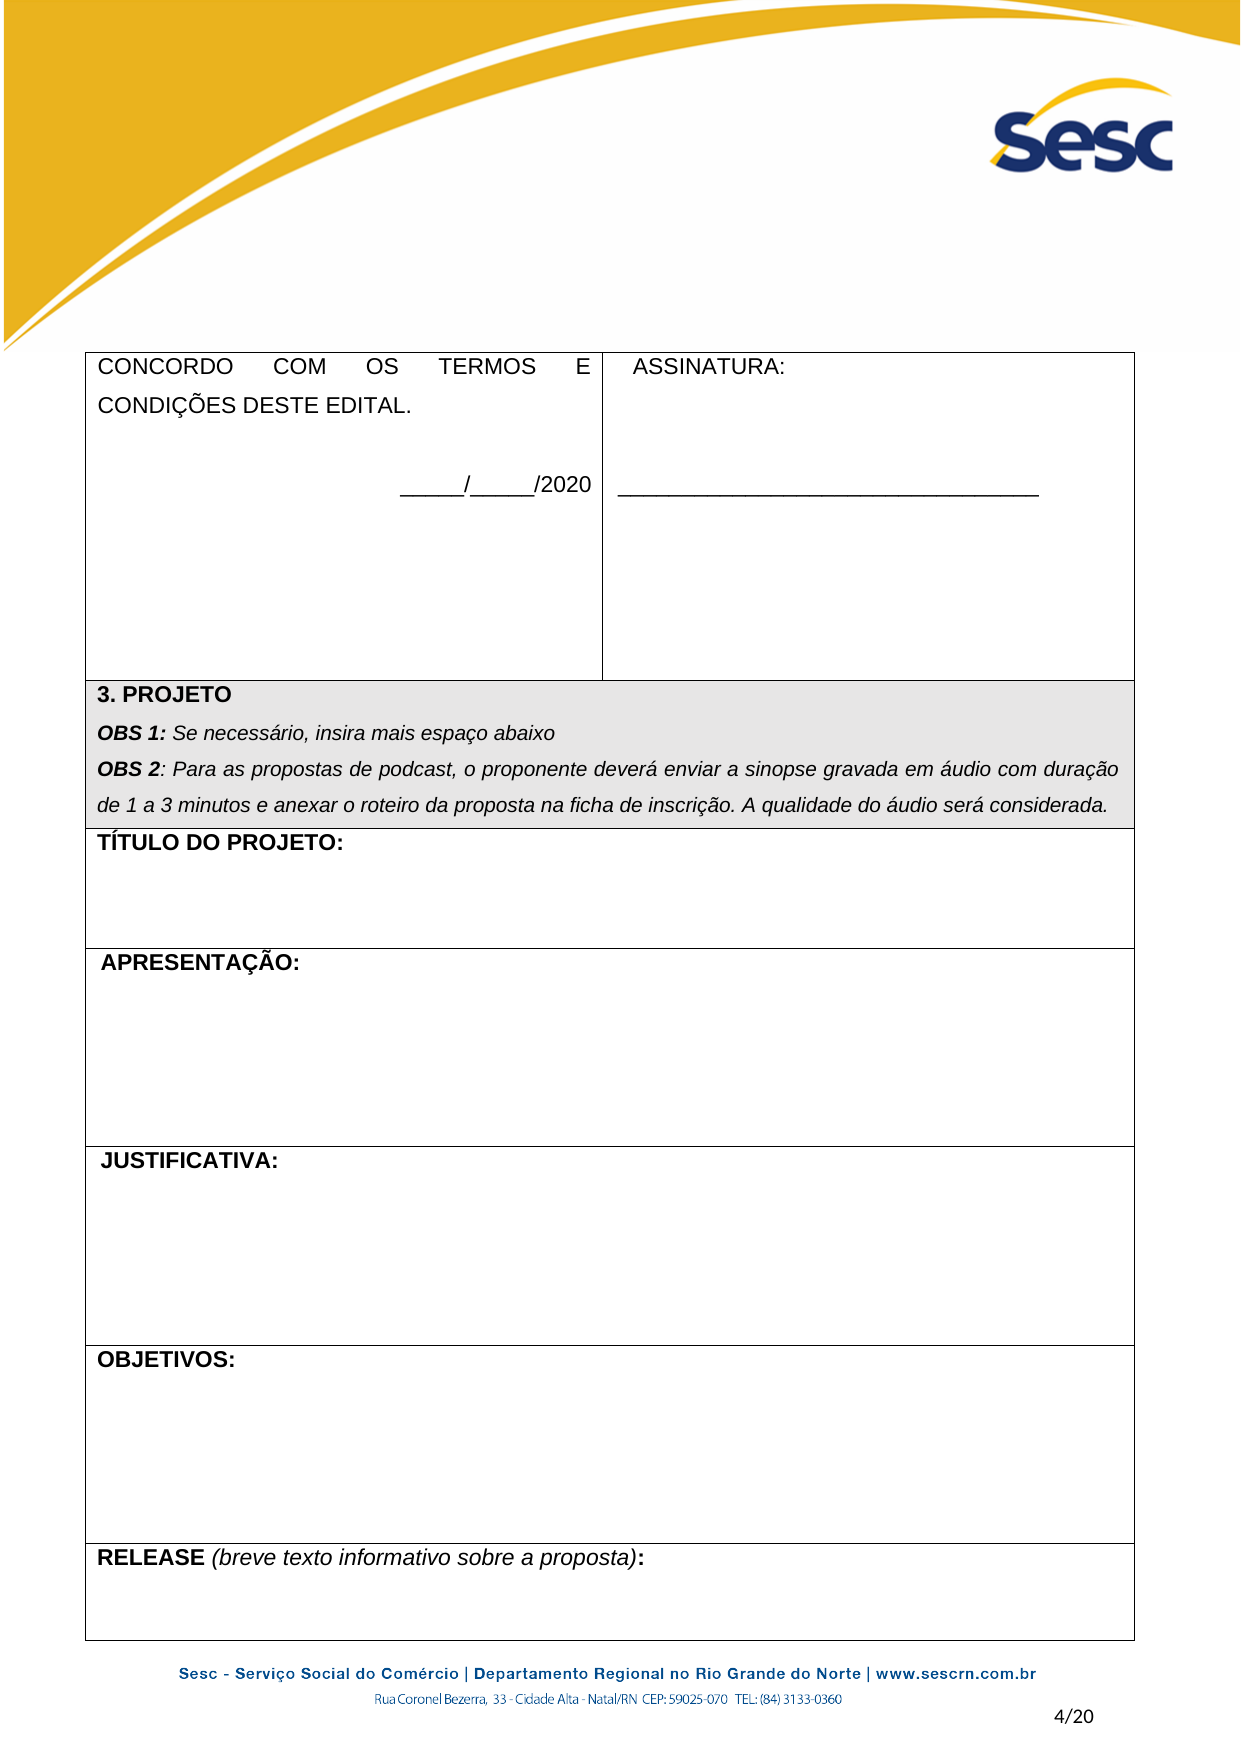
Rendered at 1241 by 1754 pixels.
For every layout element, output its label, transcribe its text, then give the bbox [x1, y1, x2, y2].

table_cell 3. PROJETO OBS 1: Se necessário, insira mais espaço abaixo OBS 2: Para as propostas de podcast, o proponente deverá enviar a sinopse gravada em áudio com duração de 1 a 3 minutos e anexar o roteiro da proposta na ficha de inscrição. A qualidade do áudio será considerada. [86, 681, 1134, 828]
table_cell RELEASE (breve texto informativo sobre a proposta): [86, 1544, 1134, 1640]
table_cell APRESENTAÇÃO: [86, 949, 1134, 1146]
table_cell CONCORDO COM OS TERMOS E CONDIÇÕES DESTE EDITAL. _____/_____/2020 [86, 353, 602, 680]
table_cell OBJETIVOS: [86, 1346, 1134, 1543]
table_cell TÍTULO DO PROJETO: [86, 829, 1134, 948]
picture [168, 1641, 1054, 1724]
table_cell JUSTIFICATIVA: [86, 1147, 1134, 1345]
table_cell ASSINATURA: _________________________________ [603, 353, 1134, 680]
picture [3, 0, 1241, 352]
